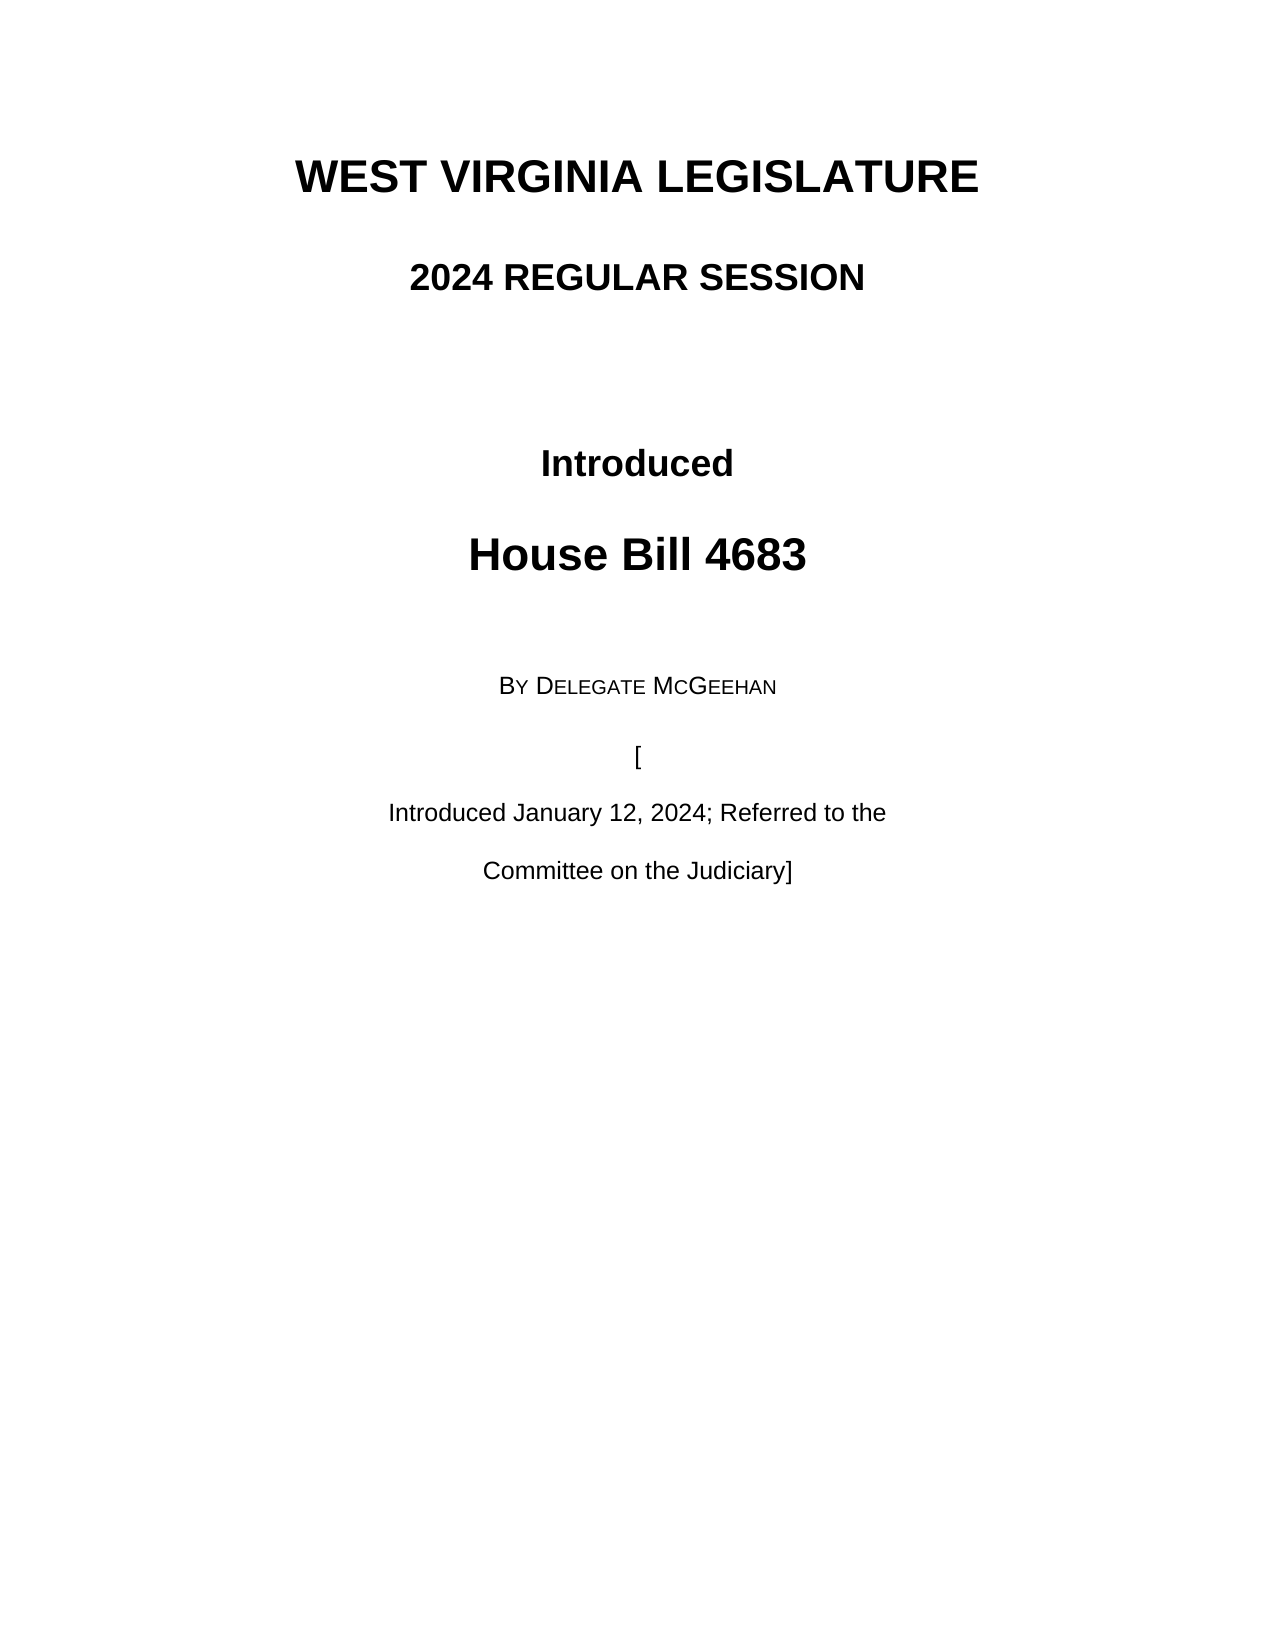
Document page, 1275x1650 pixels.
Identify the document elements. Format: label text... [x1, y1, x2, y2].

text [] [337, 741, 937, 884]
text Bill [150, 528, 1125, 581]
title 2024 regular session [150, 255, 1125, 298]
text By [337, 671, 937, 699]
title WEST virginia legislature [150, 150, 1125, 203]
